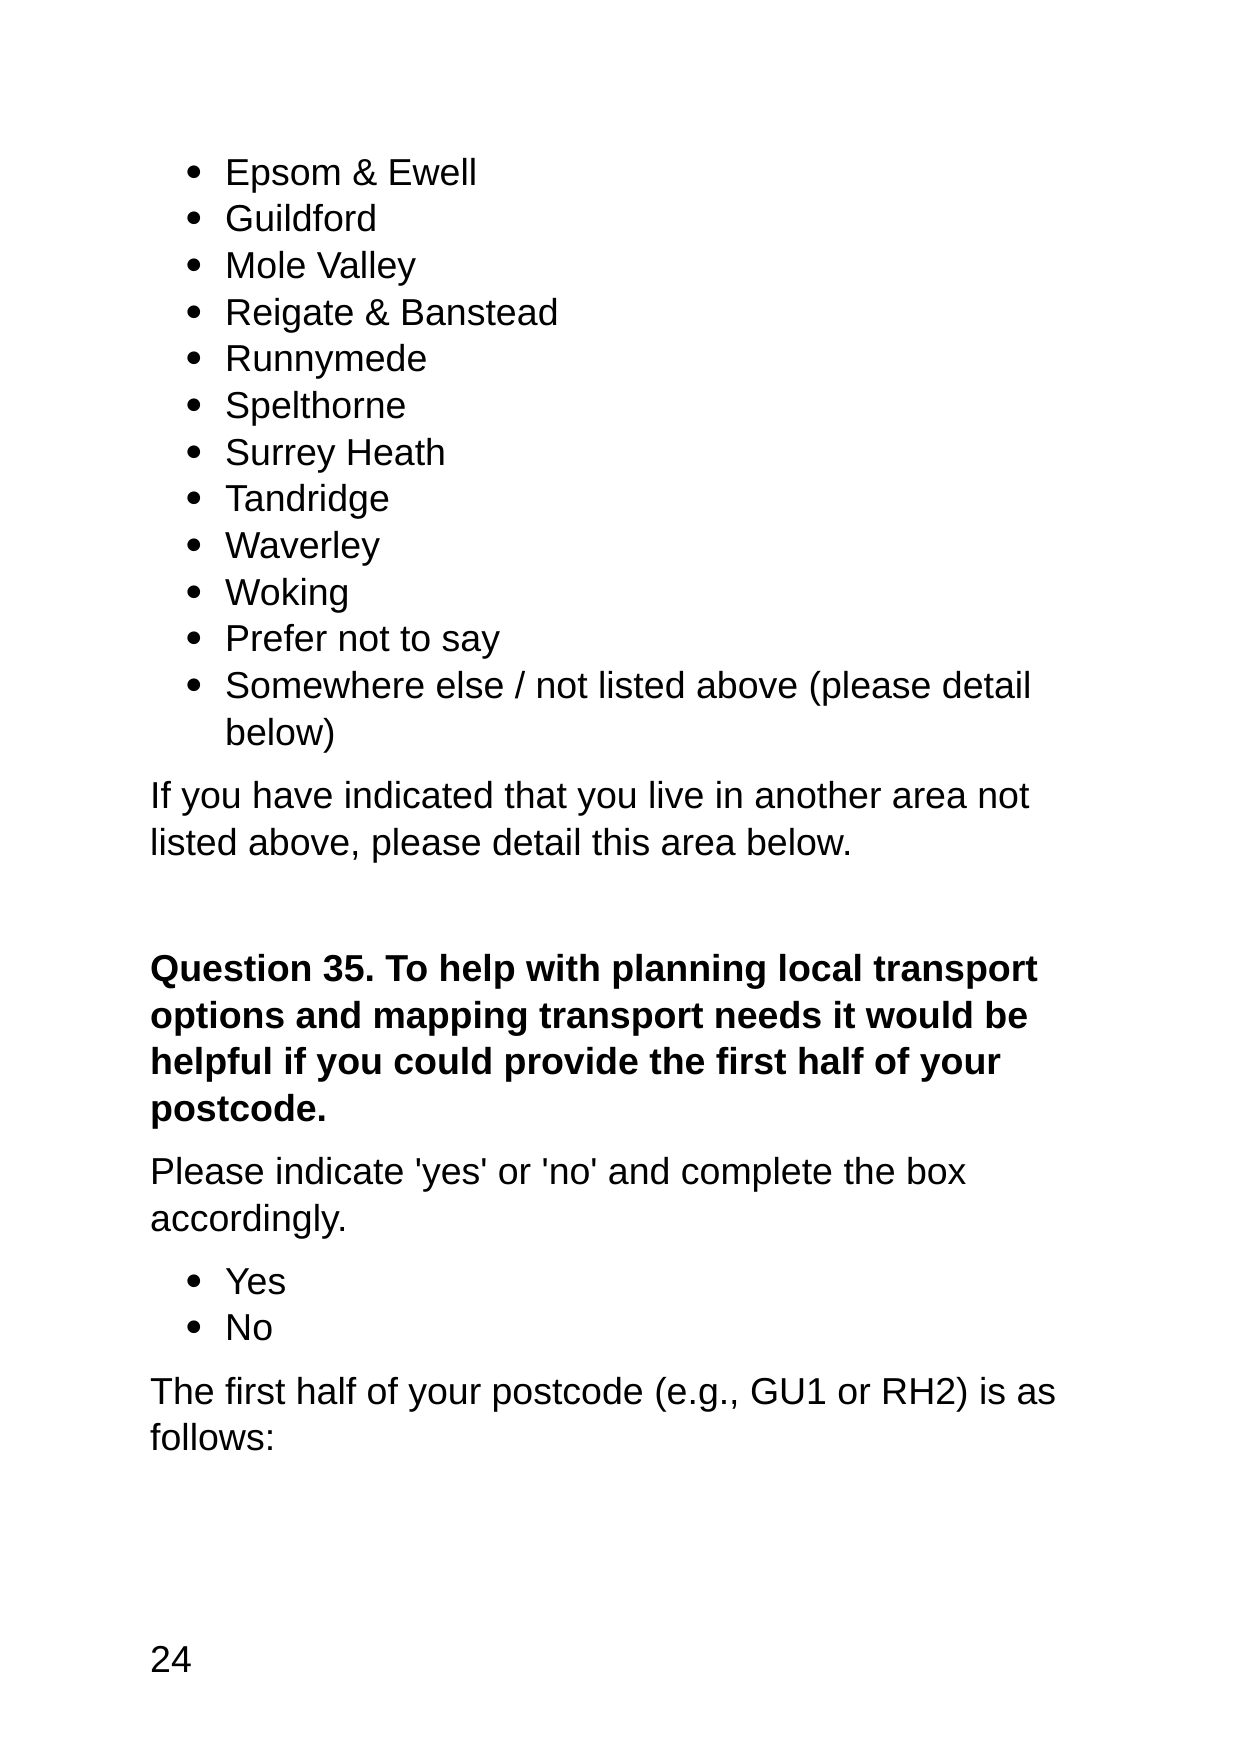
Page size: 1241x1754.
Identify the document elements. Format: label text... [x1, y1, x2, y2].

text The first half of your postcode (e.g., GU1 or RH2) is as follows: [150, 1369, 1090, 1459]
list Runnymede [187, 337, 1090, 380]
list Yes [187, 1259, 1090, 1302]
list Tandridge [187, 477, 1090, 520]
list Woking [187, 570, 1090, 613]
list No [187, 1306, 1090, 1349]
list Epsom & Ewell [187, 150, 1090, 193]
text If you have indicated that you live in another area not listed above, please detail this area below. [150, 773, 1090, 863]
list Reigate & Banstead [187, 290, 1090, 333]
list Waverley [187, 523, 1090, 567]
list Surrey Heath [187, 430, 1090, 473]
list Mole Valley [187, 243, 1090, 287]
list Prefer not to say [187, 617, 1090, 660]
text Please indicate 'yes' or 'no' and complete the box accordingly. [150, 1149, 1090, 1239]
list Guildford [187, 197, 1090, 240]
list Spelthorne [187, 383, 1090, 427]
list Somewhere else / not listed above (please detail below) [187, 663, 1090, 753]
text Question 35. To help with planning local transport options and mapping transport needs it would be helpful if you could provide the first half of your postcode. [150, 946, 1090, 1129]
